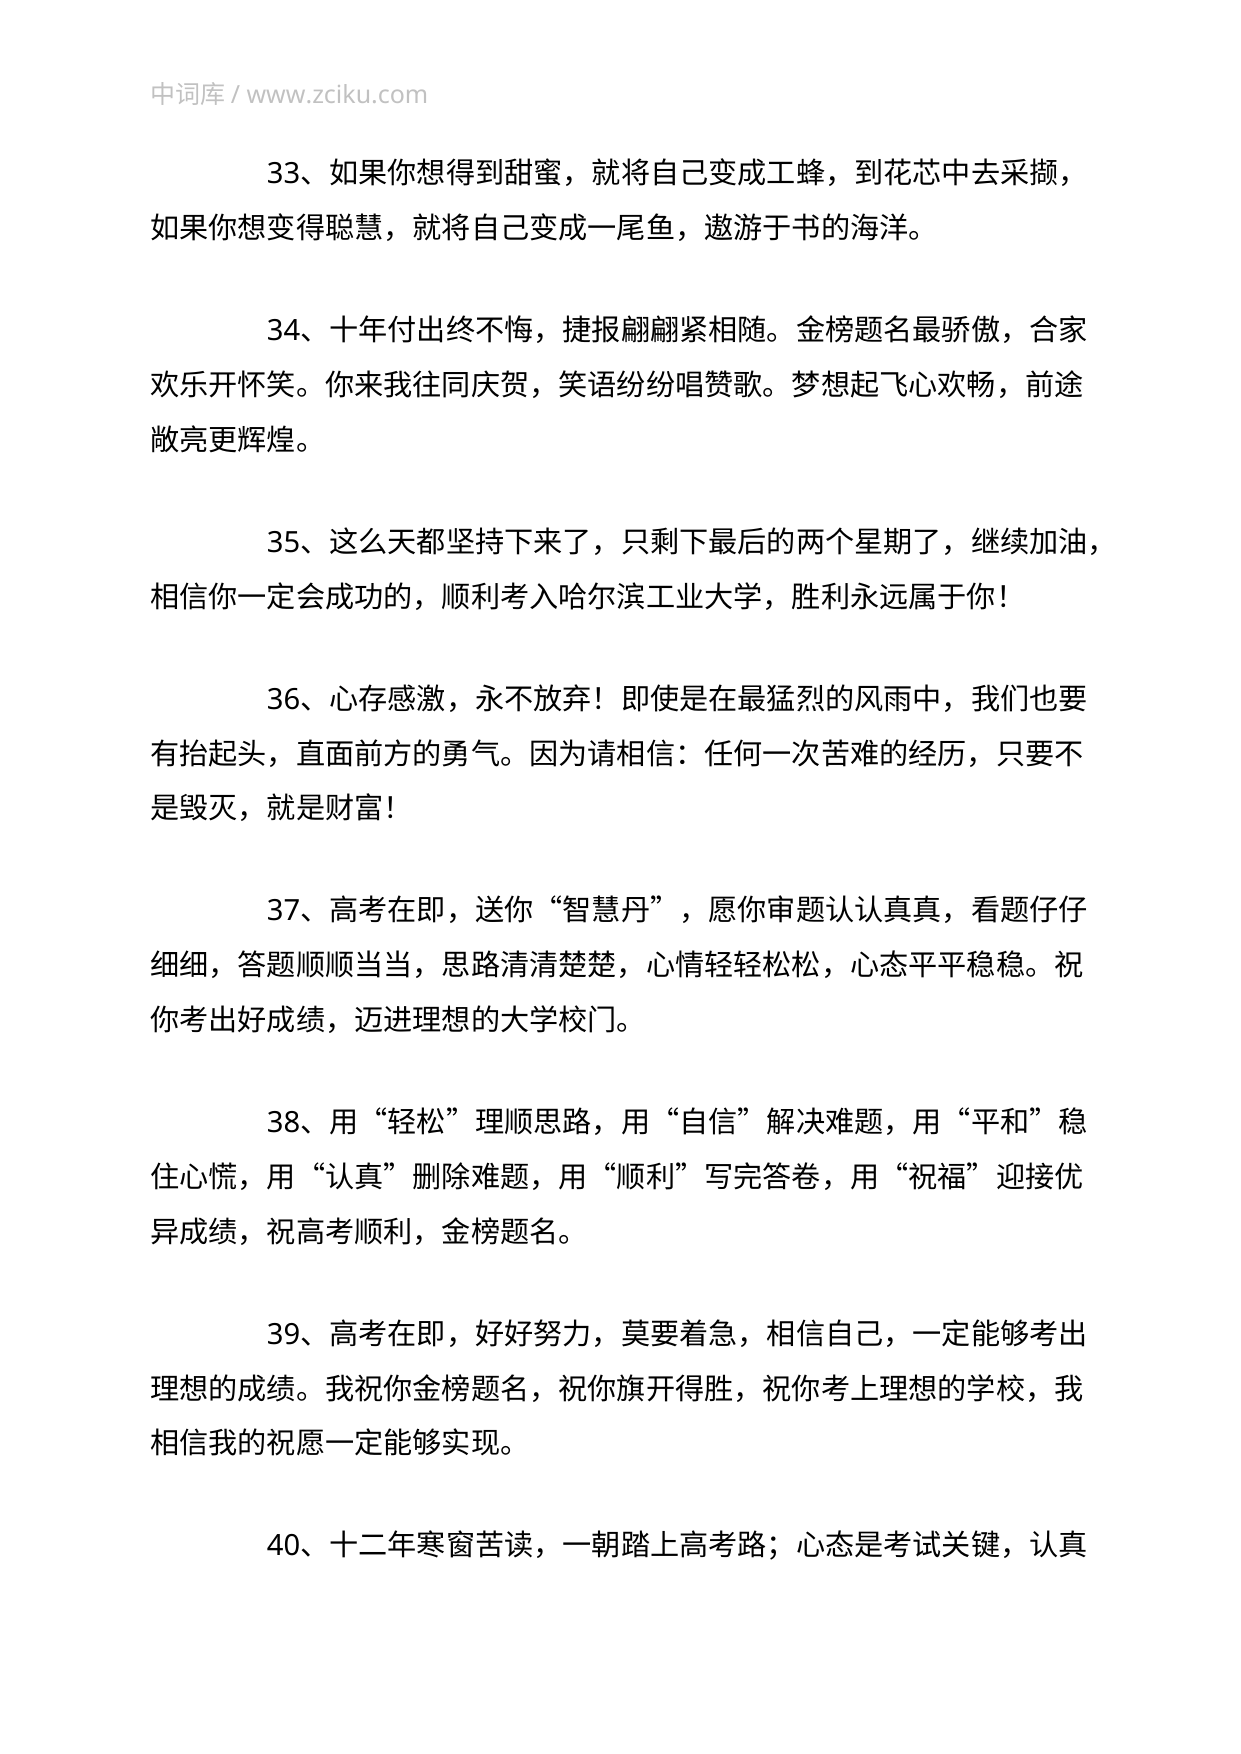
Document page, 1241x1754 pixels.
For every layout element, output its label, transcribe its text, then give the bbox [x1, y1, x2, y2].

text 38、用“轻松”理顺思路，用“自信”解决难题，用“平和”稳住心慌，用“认真”删除难题，用“顺利”写完答卷，用“祝福”迎接优异成绩，祝高考顺利，金榜题名。 [150, 1098, 1090, 1251]
text 37、高考在即，送你“智慧丹”，愿你审题认认真真，看题仔仔细细，答题顺顺当当，思路清清楚楚，心情轻轻松松，心态平平稳稳。祝你考出好成绩，迈进理想的大学校门。 [150, 887, 1090, 1039]
text 33、如果你想得到甜蜜，就将自己变成工蜂，到花芯中去采撷，如果你想变得聪慧，就将自己变成一尾鱼，遨游于书的海洋。 [150, 150, 1090, 247]
text 34、十年付出终不悔，捷报翩翩紧相随。金榜题名最骄傲，合家欢乐开怀笑。你来我往同庆贺，笑语纷纷唱赞歌。梦想起飞心欢畅，前途敞亮更辉煌。 [150, 307, 1090, 459]
text 36、心存感激，永不放弃！即使是在最猛烈的风雨中，我们也要有抬起头，直面前方的勇气。因为请相信：任何一次苦难的经历，只要不是毁灭，就是财富！ [150, 675, 1090, 827]
text 39、高考在即，好好努力，莫要着急，相信自己，一定能够考出理想的成绩。我祝你金榜题名，祝你旗开得胜，祝你考上理想的学校，我相信我的祝愿一定能够实现。 [150, 1310, 1090, 1462]
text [150, 1522, 1090, 1564]
text 35、这么天都坚持下来了，只剩下最后的两个星期了，继续加油，相信你一定会成功的，顺利考入哈尔滨工业大学，胜利永远属于你！ [150, 518, 1090, 616]
